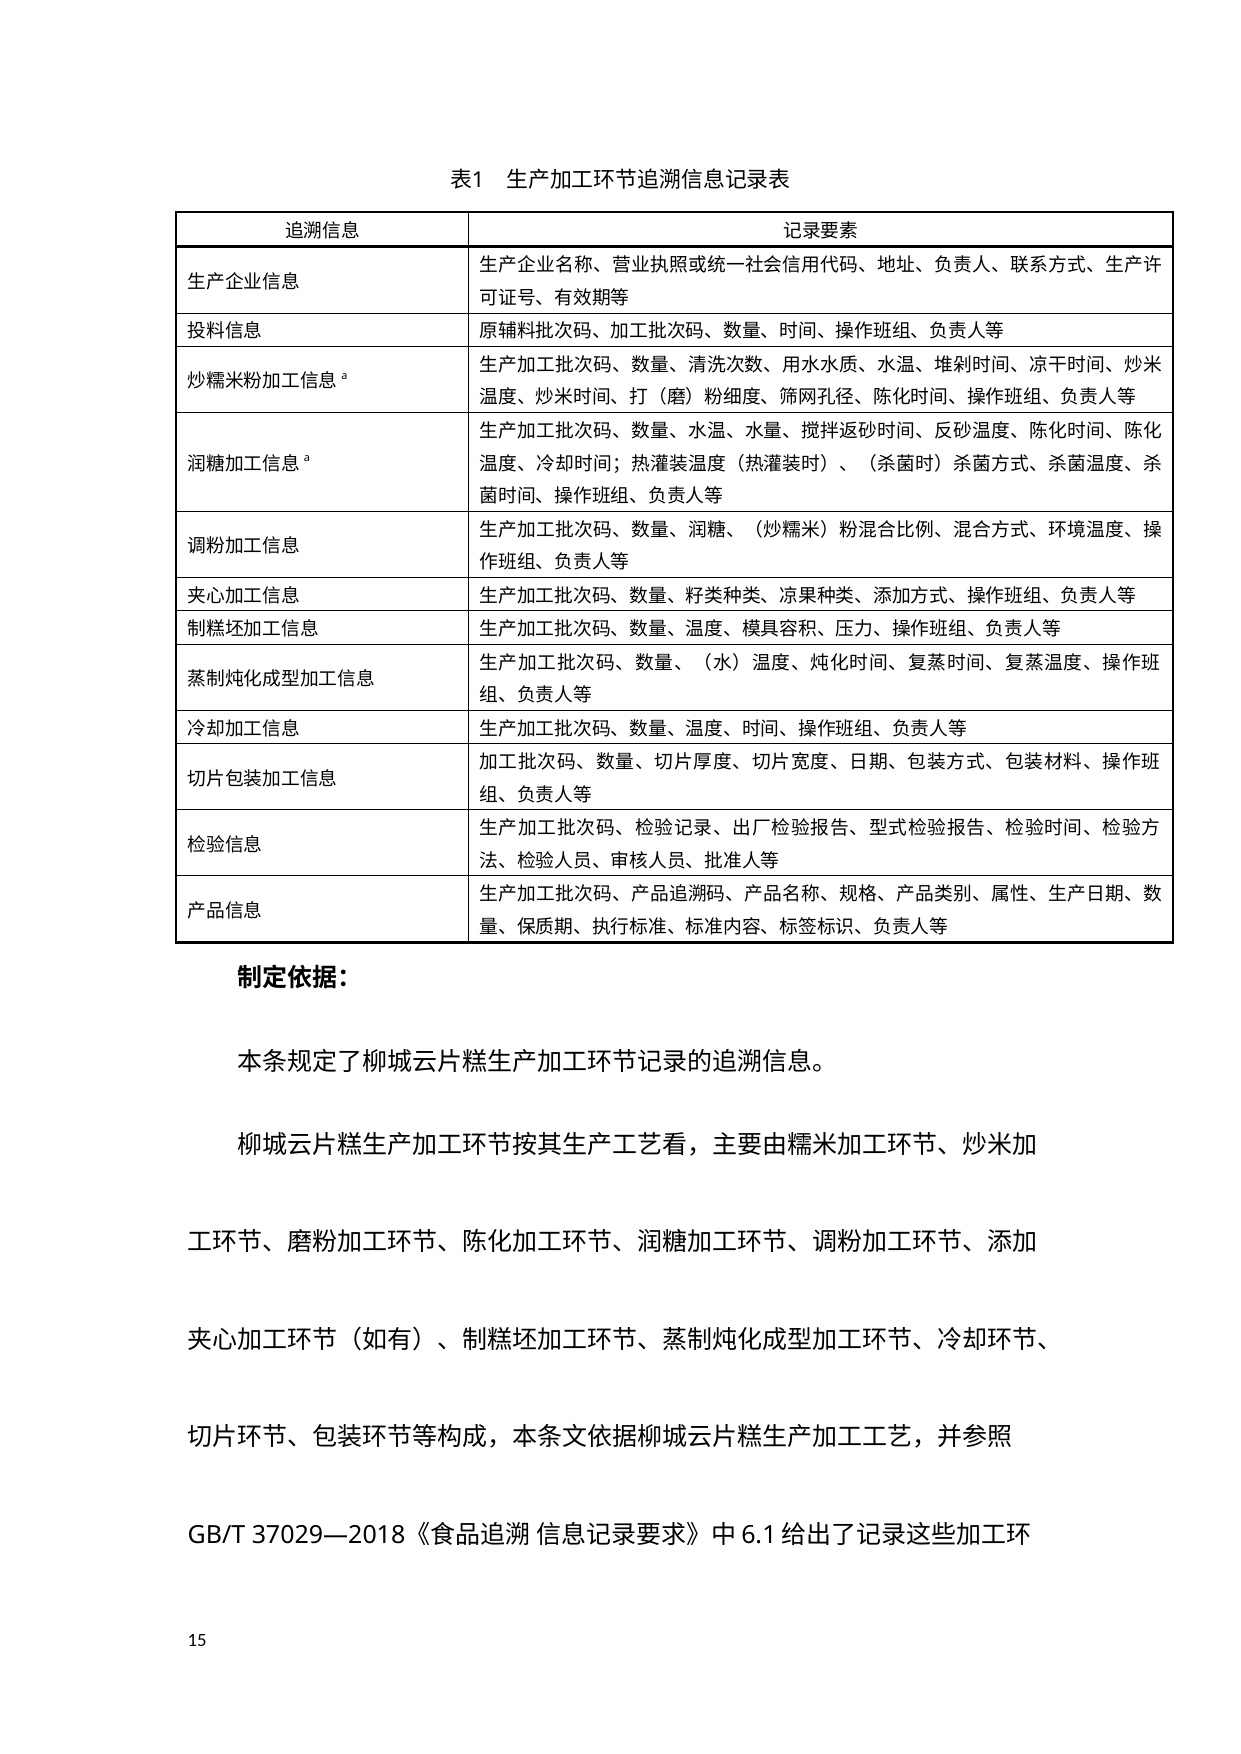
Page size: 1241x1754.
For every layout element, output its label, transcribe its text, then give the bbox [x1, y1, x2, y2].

table_cell 生产加工批次码、产品追溯码、产品名称、规格、产品类别、属性、生产日期、数量、保质期、执行标准、标准内容、标签标识、负责人等 [469, 876, 1172, 941]
table_header 记录要素 [469, 213, 1172, 245]
table_cell 生产加工批次码、数量、（水）温度、炖化时间、复蒸时间、复蒸温度、操作班组、负责人等 [469, 645, 1172, 710]
table_cell 润糖加工信息a [177, 413, 468, 511]
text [187, 1110, 1053, 1565]
table_cell 加工批次码、数量、切片厚度、切片宽度、日期、包装方式、包装材料、操作班组、负责人等 [469, 744, 1172, 809]
table_cell 生产加工批次码、数量、温度、模具容积、压力、操作班组、负责人等 [469, 611, 1172, 644]
table_cell 生产加工批次码、检验记录、出厂检验报告、型式检验报告、检验时间、检验方法、检验人员、审核人员、批准人等 [469, 810, 1172, 875]
table_cell 生产企业信息 [177, 248, 468, 312]
table_cell 检验信息 [177, 810, 468, 875]
list 生产加工环节追溯信息记录表 [187, 162, 1053, 194]
table_cell 炒糯米粉加工信息a [177, 347, 468, 412]
table_cell 冷却加工信息 [177, 711, 468, 743]
table_cell 生产加工批次码、数量、清洗次数、用水水质、水温、堆剁时间、凉干时间、炒米温度、炒米时间、打（磨）粉细度、筛网孔径、陈化时间、操作班组、负责人等 [469, 347, 1172, 412]
table_cell 蒸制炖化成型加工信息 [177, 645, 468, 710]
table_cell 切片包装加工信息 [177, 744, 468, 809]
table_cell 生产加工批次码、数量、润糖、（炒糯米）粉混合比例、混合方式、环境温度、操作班组、负责人等 [469, 512, 1172, 577]
table_cell 生产企业名称、营业执照或统一社会信用代码、地址、负责人、联系方式、生产许可证号、有效期等 [469, 248, 1172, 312]
text 制定依据： [187, 944, 1053, 1008]
table_cell 产品信息 [177, 876, 468, 941]
table_cell 夹心加工信息 [177, 578, 468, 610]
table_cell 生产加工批次码、数量、温度、时间、操作班组、负责人等 [469, 711, 1172, 743]
table_cell 原辅料批次码、加工批次码、数量、时间、操作班组、负责人等 [469, 314, 1172, 346]
table_header 追溯信息 [177, 213, 468, 245]
text 本条规定了柳城云片糕生产加工环节记录的追溯信息。 [187, 1027, 1053, 1092]
table_cell 生产加工批次码、数量、籽类种类、凉果种类、添加方式、操作班组、负责人等 [469, 578, 1172, 610]
table_cell 制糕坯加工信息 [177, 611, 468, 644]
table_cell 投料信息 [177, 314, 468, 346]
table_cell 调粉加工信息 [177, 512, 468, 577]
table_cell 生产加工批次码、数量、水温、水量、搅拌返砂时间、反砂温度、陈化时间、陈化温度、冷却时间；热灌装温度（热灌装时）、（杀菌时）杀菌方式、杀菌温度、杀菌时间、操作班组、负责人等 [469, 413, 1172, 511]
